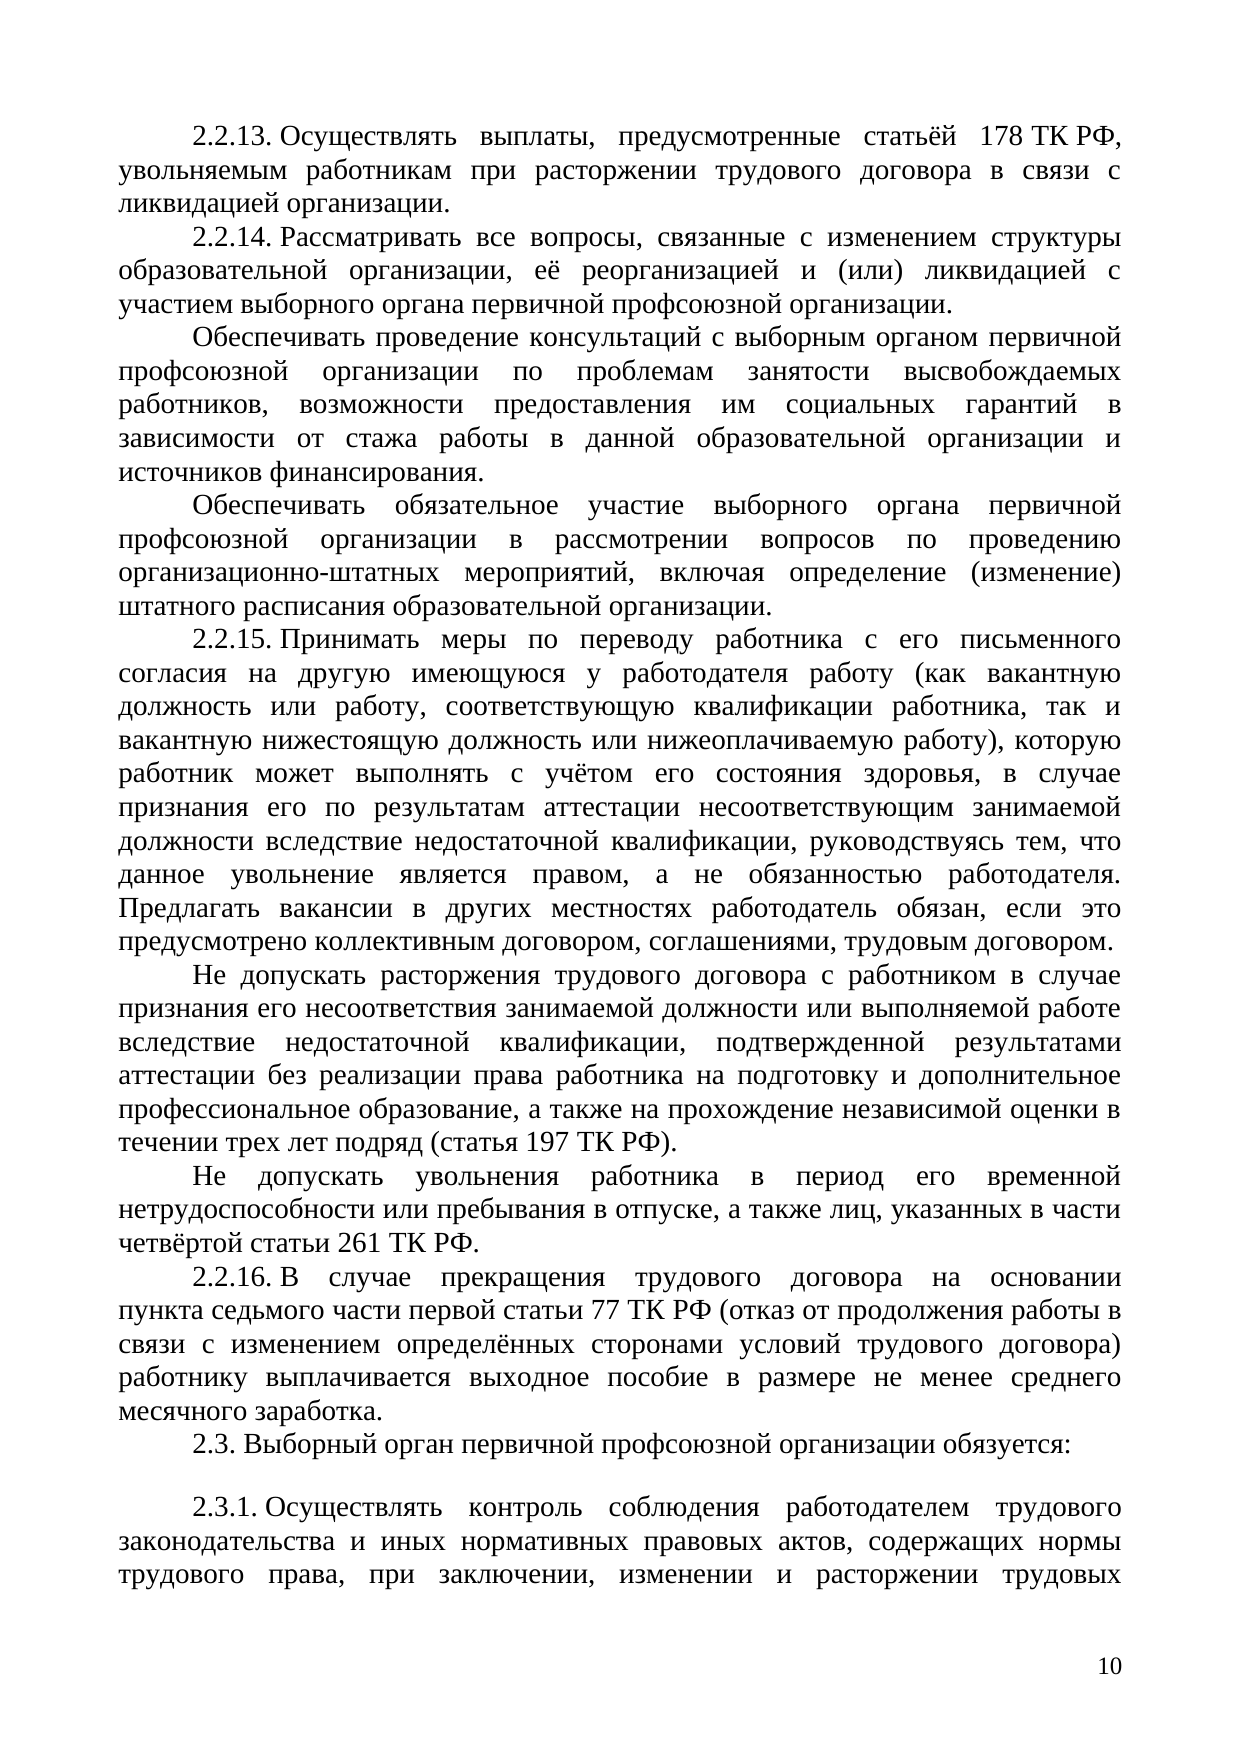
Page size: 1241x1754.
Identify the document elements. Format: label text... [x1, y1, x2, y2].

text Обеспечивать обязательное участие выборного органа первичной профсоюзной организации в рассмотрении вопросов по проведению организационно-штатных мероприятий, включая определение (изменение) штатного расписания образовательной организации. [118, 487, 1122, 621]
text Не допускать расторжения трудового договора с работником в случае признания его несоответствия занимаемой должности или выполняемой работе вследствие недостаточной квалификации, подтвержденной результатами аттестации без реализации права работника на подготовку и дополнительное профессиональное образование, а также на прохождение независимой оценки в течении трех лет подряд (статья 197 ТК РФ). [118, 957, 1122, 1158]
text 2.2.14. Рассматривать все вопросы, связанные с изменением структуры образовательной организации, её реорганизацией и (или) ликвидацией с участием выборного органа первичной профсоюзной организации. [118, 219, 1122, 319]
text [118, 1489, 1122, 1590]
text 2.3. Выборный орган первичной профсоюзной организации обязуется: [118, 1426, 1122, 1460]
text 2.2.16. В случае прекращения трудового договора на основании пункта седьмого части первой статьи 77 ТК РФ (отказ от продолжения работы в связи с изменением определённых сторонами условий трудового договора) работнику выплачивается выходное пособие в размере не менее среднего месячного заработка. [118, 1259, 1122, 1426]
text 2.2.13. Осуществлять выплаты, предусмотренные статьёй 178 ТК РФ, увольняемым работникам при расторжении трудового договора в связи с ликвидацией организации. [118, 118, 1122, 219]
text Не допускать увольнения работника в период его временной нетрудоспособности или пребывания в отпуске, а также лиц, указанных в части четвёртой статьи 261 ТК РФ. [118, 1158, 1122, 1259]
text 2.2.15. Принимать меры по переводу работника с его письменного согласия на другую имеющуюся у работодателя работу (как вакантную должность или работу, соответствующую квалификации работника, так и вакантную нижестоящую должность или нижеоплачиваемую работу), которую работник может выполнять с учётом его состояния здоровья, в случае признания его по результатам аттестации несоответствующим занимаемой должности вследствие недостаточной квалификации, руководствуясь тем, что данное увольнение является правом, а не обязанностью работодателя. Предлагать вакансии в других местностях работодатель обязан, если это предусмотрено коллективным договором, соглашениями, трудовым договором. [118, 621, 1122, 957]
text Обеспечивать проведение консультаций с выборным органом первичной профсоюзной организации по проблемам занятости высвобождаемых работников, возможности предоставления им социальных гарантий в зависимости от стажа работы в данной образовательной организации и источников финансирования. [118, 319, 1122, 487]
